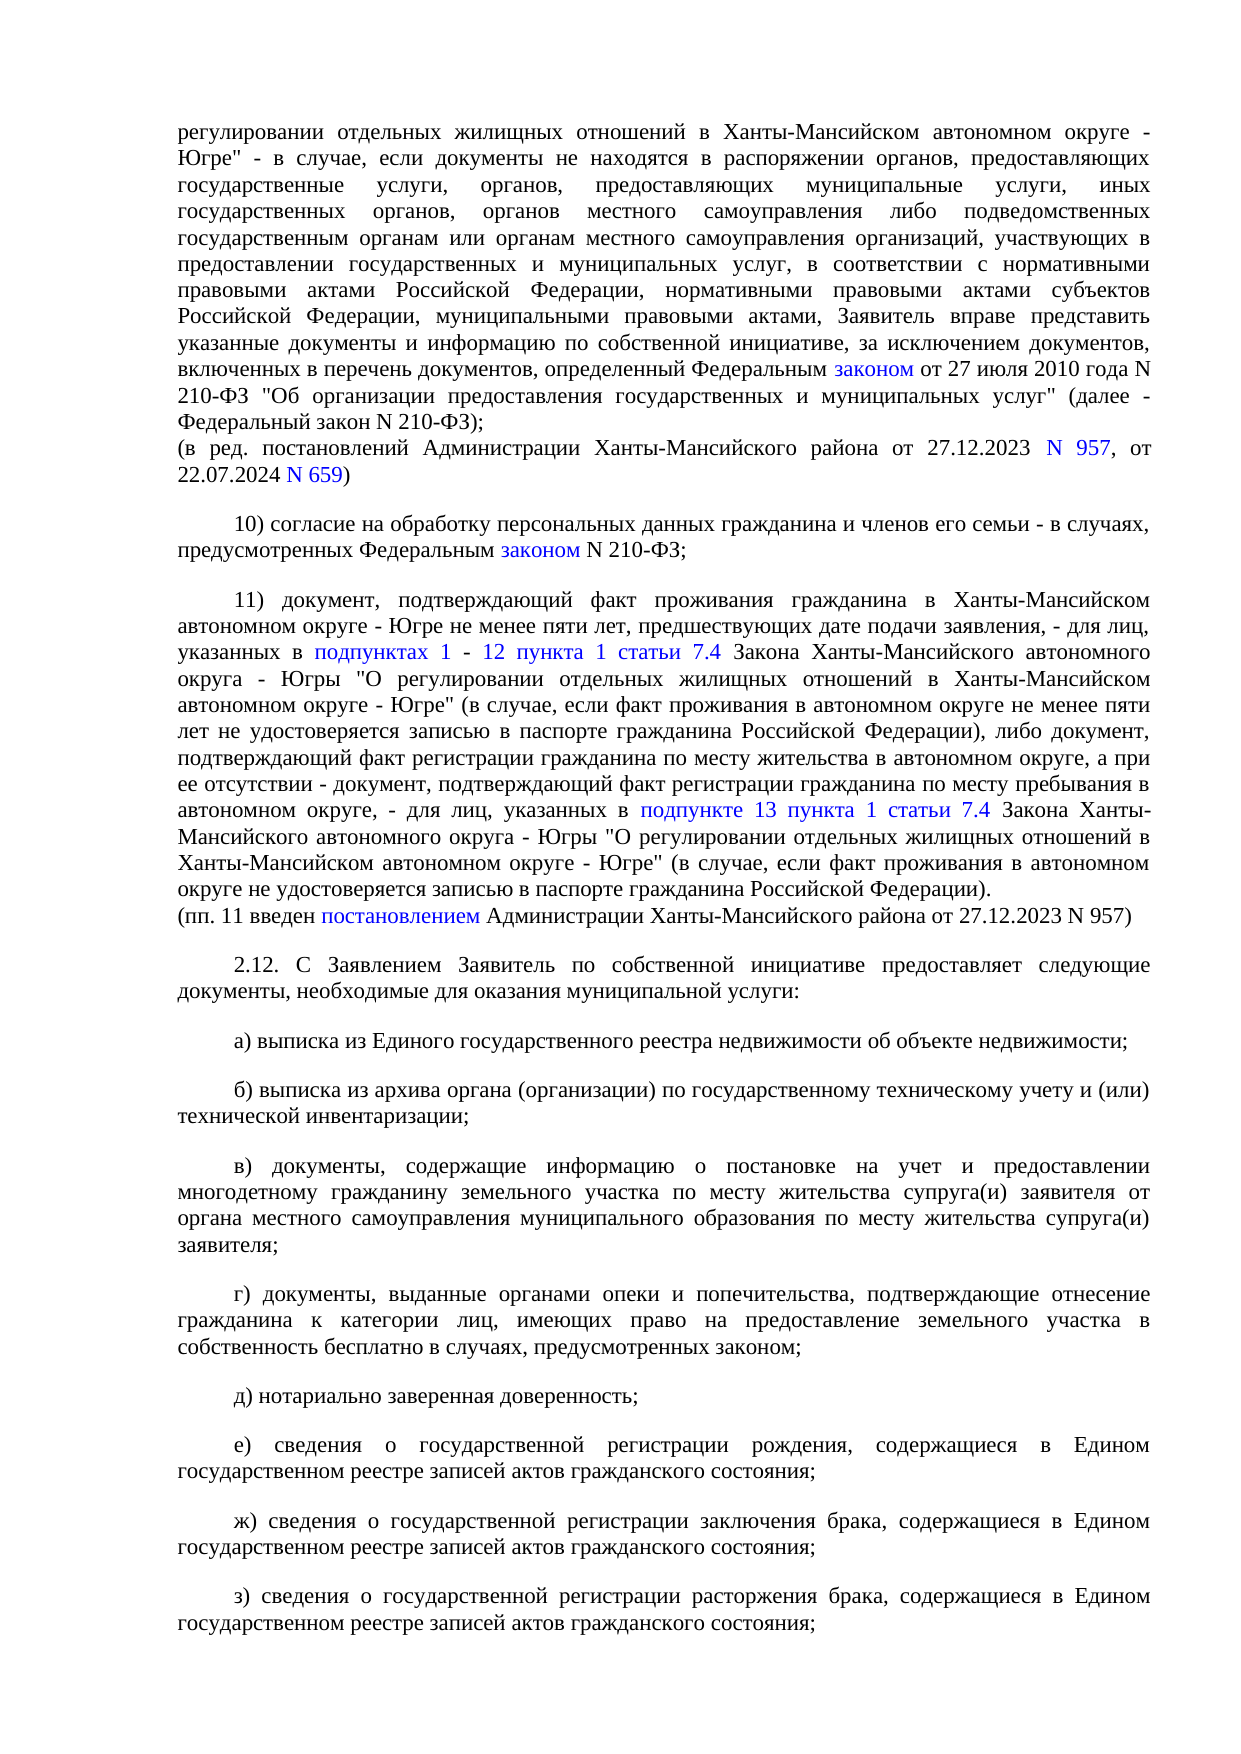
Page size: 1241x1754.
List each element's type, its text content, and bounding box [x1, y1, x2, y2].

text ж) сведения о государственной регистрации заключения брака, содержащиеся в Едином государственном реестре записей актов гражданского состояния; [177, 1507, 1152, 1559]
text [177, 118, 1152, 434]
text 11) документ, подтверждающий факт проживания гражданина в Ханты-Мансийском автономном округе - Югре не менее пяти лет, предшествующих дате подачи заявления, - для лиц, указанных в подпунктах 1 - 12 пункта 1 статьи 7.4 Закона Ханты-Мансийского автономного округа - Югры "О регулировании отдельных жилищных отношений в Ханты-Мансийском автономном округе - Югре" (в случае, если факт проживания в автономном округе не менее пяти лет не удостоверяется записью в паспорте гражданина Российской Федерации), либо документ, подтверждающий факт регистрации гражданина по месту жительства в автономном округе, а при ее отсутствии - документ, подтверждающий факт регистрации гражданина по месту пребывания в автономном округе, - для лиц, указанных в подпункте 13 пункта 1 статьи 7.4 Закона Ханты-Мансийского автономного округа - Югры "О регулировании отдельных жилищных отношений в Ханты-Мансийском автономном округе - Югре" (в случае, если факт проживания в автономном округе не удостоверяется записью в паспорте гражданина Российской Федерации). [177, 586, 1152, 902]
text (пп. 11 введен постановлением Администрации Ханты-Мансийского района от 27.12.2023 N 957) [177, 902, 1152, 928]
text (в ред. постановлений Администрации Ханты-Мансийского района от 27.12.2023 N 957, от 22.07.2024 N 659) [177, 434, 1152, 487]
text б) выписка из архива органа (организации) по государственному техническому учету и (или) технической инвентаризации; [177, 1076, 1152, 1129]
text з) сведения о государственной регистрации расторжения брака, содержащиеся в Едином государственном реестре записей актов гражданского состояния; [177, 1582, 1152, 1635]
text г) документы, выданные органами опеки и попечительства, подтверждающие отнесение гражданина к категории лиц, имеющих право на предоставление земельного участка в собственность бесплатно в случаях, предусмотренных законом; [177, 1280, 1152, 1359]
text 2.12. С Заявлением Заявитель по собственной инициативе предоставляет следующие документы, необходимые для оказания муниципальной услуги: [177, 951, 1152, 1004]
text в) документы, содержащие информацию о постановке на учет и предоставлении многодетному гражданину земельного участка по месту жительства супруга(и) заявителя от органа местного самоуправления муниципального образования по месту жительства супруга(и) заявителя; [177, 1152, 1152, 1257]
text а) выписка из Единого государственного реестра недвижимости об объекте недвижимости; [177, 1027, 1152, 1053]
text е) сведения о государственной регистрации рождения, содержащиеся в Едином государственном реестре записей актов гражданского состояния; [177, 1431, 1152, 1484]
text 10) согласие на обработку персональных данных гражданина и членов его семьи - в случаях, предусмотренных Федеральным законом N 210-ФЗ; [177, 510, 1152, 563]
text д) нотариально заверенная доверенность; [177, 1382, 1152, 1408]
